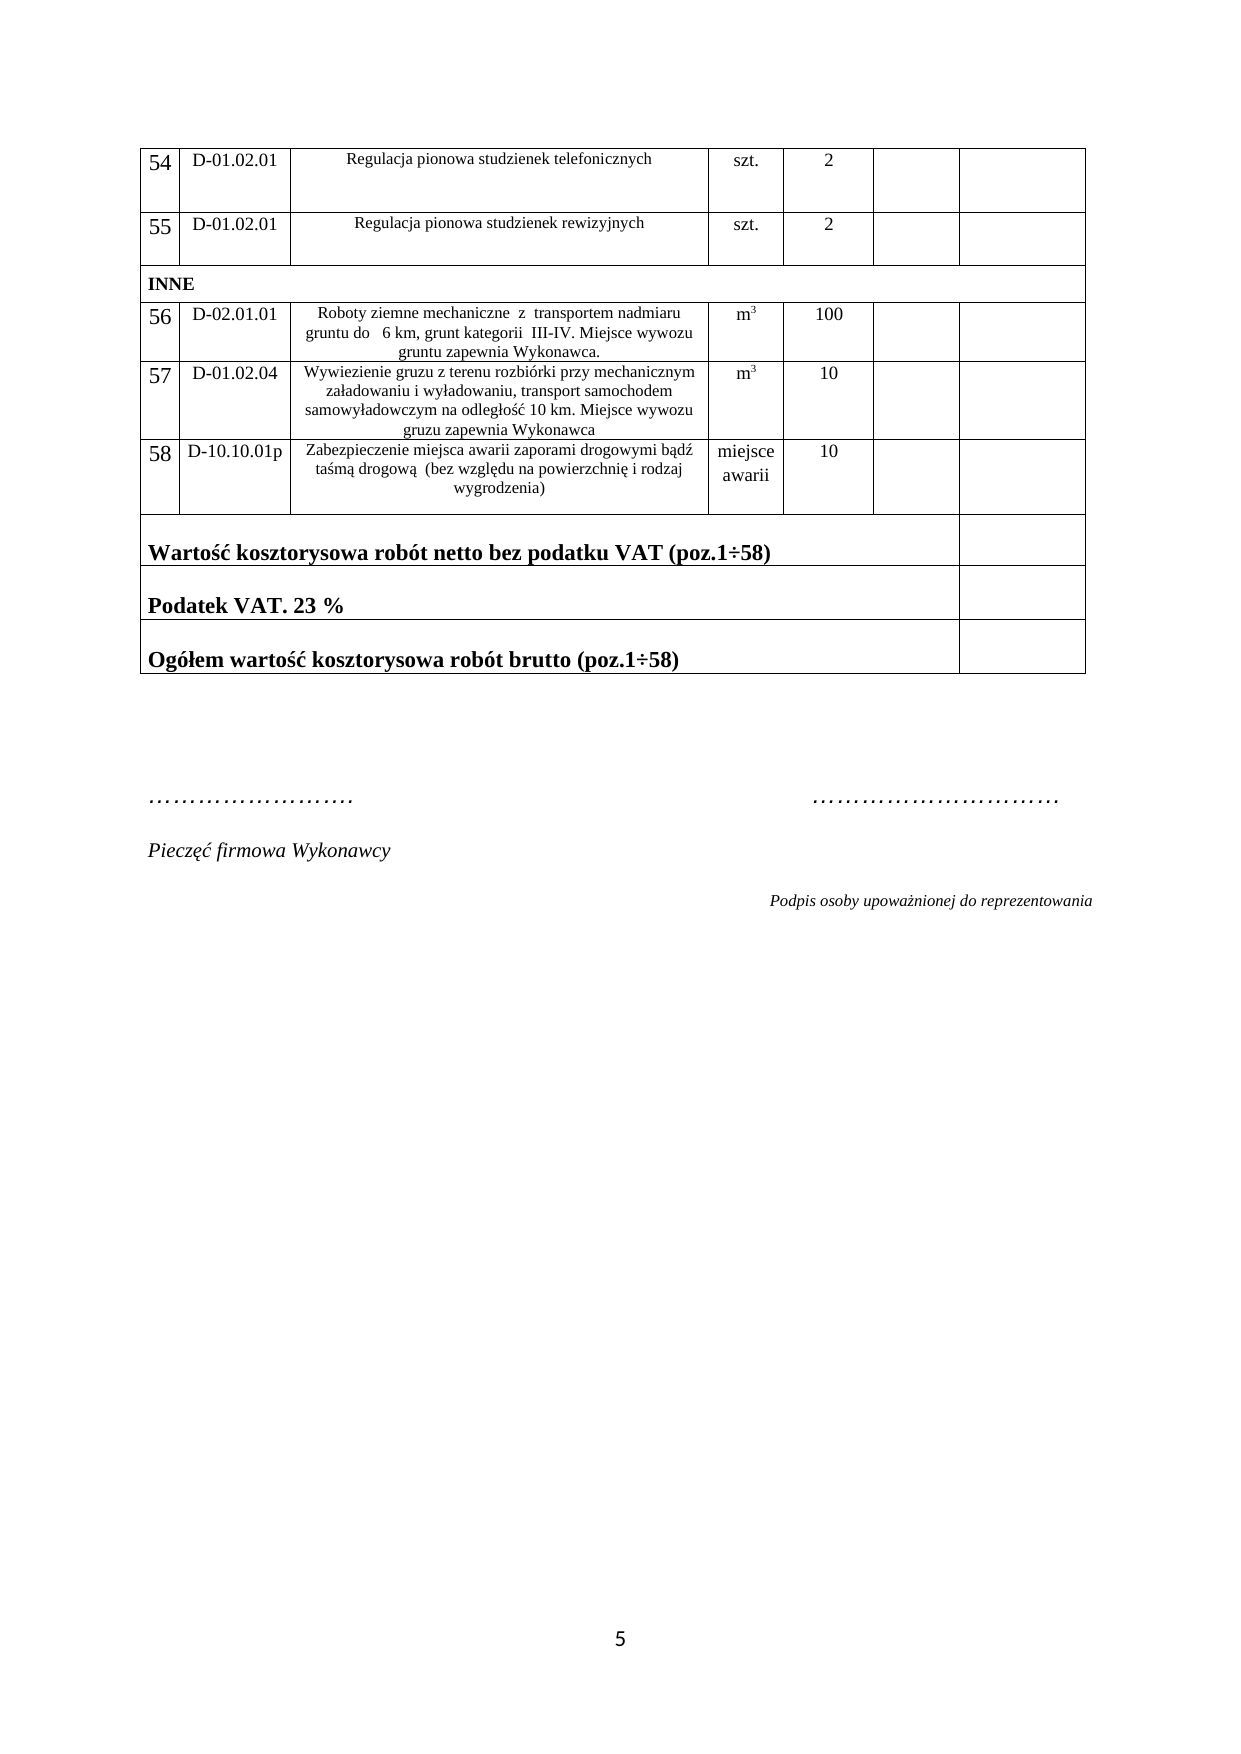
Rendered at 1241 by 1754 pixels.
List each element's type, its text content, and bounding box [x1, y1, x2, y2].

table_cell 2 [784, 149, 873, 212]
table_cell m3 [709, 362, 783, 438]
table_cell szt. [709, 149, 783, 212]
table_cell Zabezpieczenie miejsca awarii zaporami drogowymi bądź taśmą drogową (bez względu na powierzchnię i rodzaj wygrodzenia) [291, 440, 708, 513]
table_cell 57 [141, 362, 179, 438]
table_cell [960, 620, 1085, 672]
table_cell 100 [784, 303, 873, 361]
table_cell Ogółem wartość kosztorysowa robót brutto (poz.1÷58) [141, 620, 959, 672]
table_cell Regulacja pionowa studzienek rewizyjnych [291, 213, 708, 265]
table_cell 56 [141, 303, 179, 361]
table_cell [960, 566, 1085, 619]
table_cell D-02.01.01 [180, 303, 290, 361]
table_cell [960, 515, 1085, 565]
table_cell [960, 213, 1085, 265]
table_cell [960, 303, 1085, 361]
table_cell szt. [709, 213, 783, 265]
table_cell D-01.02.01 [180, 213, 290, 265]
text ……………………. ………………………… [148, 780, 1093, 808]
table_cell Roboty ziemne mechaniczne z transportem nadmiaru gruntu do 6 km, grunt kategorii III-IV. Miejsce wywozu gruntu zapewnia Wykonawca. [291, 303, 708, 361]
table_cell D-10.10.01p [180, 440, 290, 513]
table_cell Regulacja pionowa studzienek telefonicznych [291, 149, 708, 212]
table_cell D-01.02.04 [180, 362, 290, 438]
table_cell [874, 213, 959, 265]
table_cell 58 [141, 440, 179, 513]
table_cell [960, 362, 1085, 438]
table_cell [960, 440, 1085, 513]
table_cell Wywiezienie gruzu z terenu rozbiórki przy mechanicznym załadowaniu i wyładowaniu, transport samochodem samowyładowczym na odległość 10 km. Miejsce wywozu gruzu zapewnia Wykonawca [291, 362, 708, 438]
table_cell INNE [141, 266, 1085, 302]
table_cell 10 [784, 362, 873, 438]
table_cell Wartość kosztorysowa robót netto bez podatku VAT (poz.1÷58) [141, 515, 959, 565]
table_cell miejsce awarii [709, 440, 783, 513]
text Podpis osoby upoważnionej do reprezentowania [148, 890, 1093, 909]
table_cell 54 [141, 149, 179, 212]
text Pieczęć firmowa Wykonawcy [148, 838, 1093, 862]
table_cell m3 [709, 303, 783, 361]
table_cell Podatek VAT. 23 % [141, 566, 959, 619]
table_cell [874, 362, 959, 438]
table_cell 2 [784, 213, 873, 265]
table_cell [874, 149, 959, 212]
table_cell 10 [784, 440, 873, 513]
table_cell [874, 440, 959, 513]
table_cell D-01.02.01 [180, 149, 290, 212]
table_cell 55 [141, 213, 179, 265]
table_cell [960, 149, 1085, 212]
table_cell [874, 303, 959, 361]
